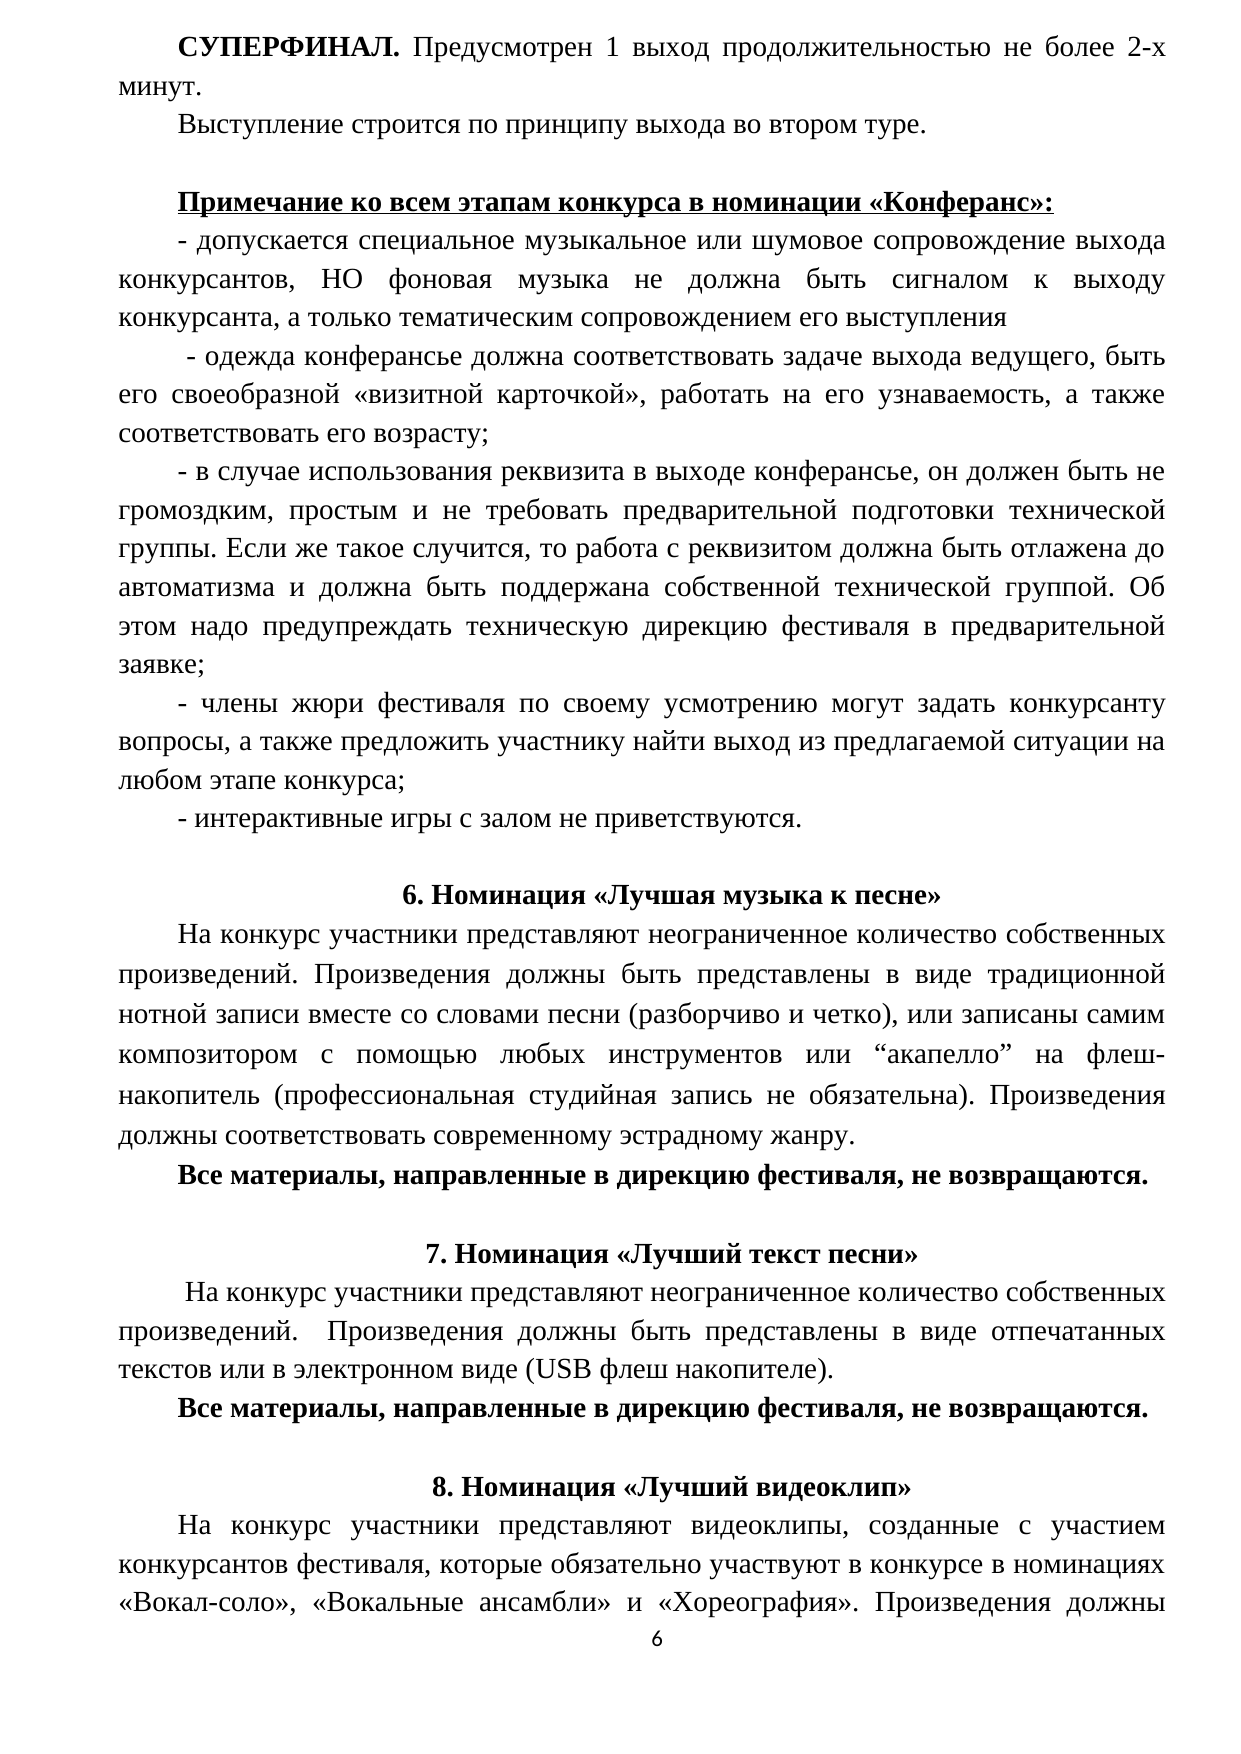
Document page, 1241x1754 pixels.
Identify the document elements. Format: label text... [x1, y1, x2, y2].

text Все материалы, направленные в дирекцию фестиваля, не возвращаются. [118, 1157, 1167, 1191]
text 6. Номинация «Лучшая музыка к песне» [118, 877, 1167, 911]
text СУПЕРФИНАЛ. Предусмотрен 1 выход продолжительностью не более 2-х минут. [118, 29, 1167, 102]
text - члены жюри фестиваля по своему усмотрению могут задать конкурсанту вопросы, а также предложить участнику найти выход из предлагаемой ситуации на любом этапе конкурса; [118, 685, 1167, 795]
text На конкурс участники представляют неограниченное количество собственных произведений. Произведения должны быть представлены в виде отпечатанных текстов или в электронном виде (USB флеш накопителе). [118, 1274, 1167, 1385]
text Все материалы, направленные в дирекцию фестиваля, не возвращаются. [118, 1390, 1167, 1424]
text - допускается специальное музыкальное или шумовое сопровождение выхода конкурсантов, НО фоновая музыка не должна быть сигналом к выходу конкурсанта, а только тематическим сопровождением его выступления [118, 222, 1167, 333]
text Примечание ко всем этапам конкурса в номинации «Конферанс»: [118, 184, 1167, 217]
text - интерактивные игры с залом не приветствуются. [118, 800, 1167, 834]
text - в случае использования реквизита в выходе конферансье, он должен быть не громоздким, простым и не требовать предварительной подготовки технической группы. Если же такое случится, то работа с реквизитом должна быть отлажена до автоматизма и должна быть поддержана собственной технической группой. Об этом надо предупреждать техническую дирекцию фестиваля в предварительной заявке; [118, 453, 1167, 680]
text На конкурс участники представляют неограниченное количество собственных произведений. Произведения должны быть представлены в виде традиционной нотной записи вместе со словами песни (разборчиво и четко), или записаны самим композитором с помощью любых инструментов или “акапелло” на флеш-накопитель (профессиональная студийная запись не обязательна). Произведения должны соответствовать современному эстрадному жанру. [118, 916, 1167, 1151]
text - одежда конферансье должна соответствовать задаче выхода ведущего, быть его своеобразной «визитной карточкой», работать на его узнаваемость, а также соответствовать его возрасту; [118, 338, 1167, 448]
text 7. Номинация «Лучший текст песни» [118, 1236, 1167, 1269]
text 8. Номинация «Лучший видеоклип» [118, 1469, 1167, 1502]
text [118, 1507, 1167, 1618]
text Выступление строится по принципу выхода во втором туре. [118, 107, 1167, 140]
